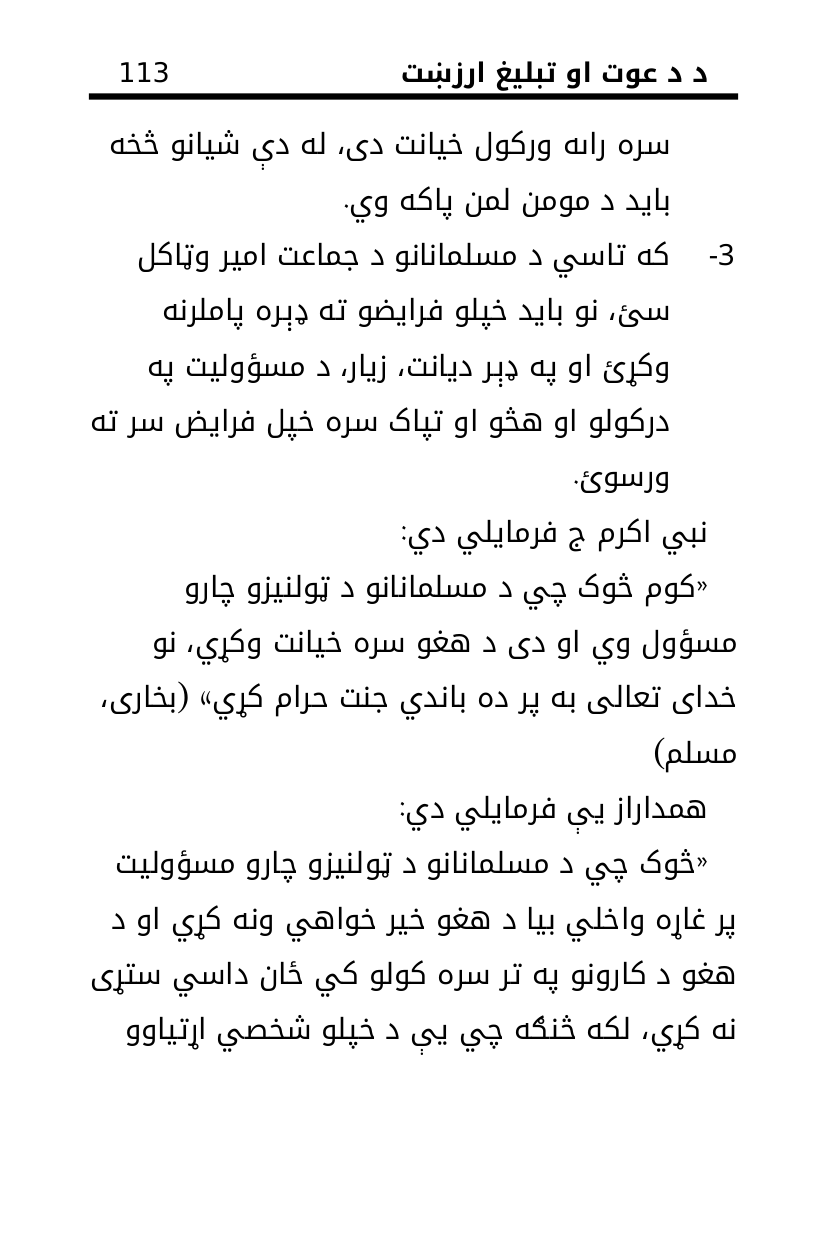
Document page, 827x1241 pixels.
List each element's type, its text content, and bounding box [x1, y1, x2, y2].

list كه تاسي د مسلمانانو د جماعت امير وټاکل سئ، نو بايد خپلو فرايضو ته ډېره پاملرنه وكړئ او په ډېر ديانت، زيار، د مسؤوليت په درکولو او هڅو او تپاک سره خپل فرايض سر ته ورسوئ. [89, 228, 708, 504]
text «كوم څوک چي د مسلمانانو د ټولنيزو چارو مسؤول وي او دى د هغو سره خيانت وكړي، نو خداى تعالى به پر ده باندي جنت حرام كړي» (بخارى، مسلم) [89, 560, 738, 781]
text نبي اکرم ج فرمايلي دي: [89, 504, 738, 560]
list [89, 117, 708, 228]
text همداراز يې فرمايلي دي: [89, 781, 738, 836]
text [89, 836, 738, 1058]
